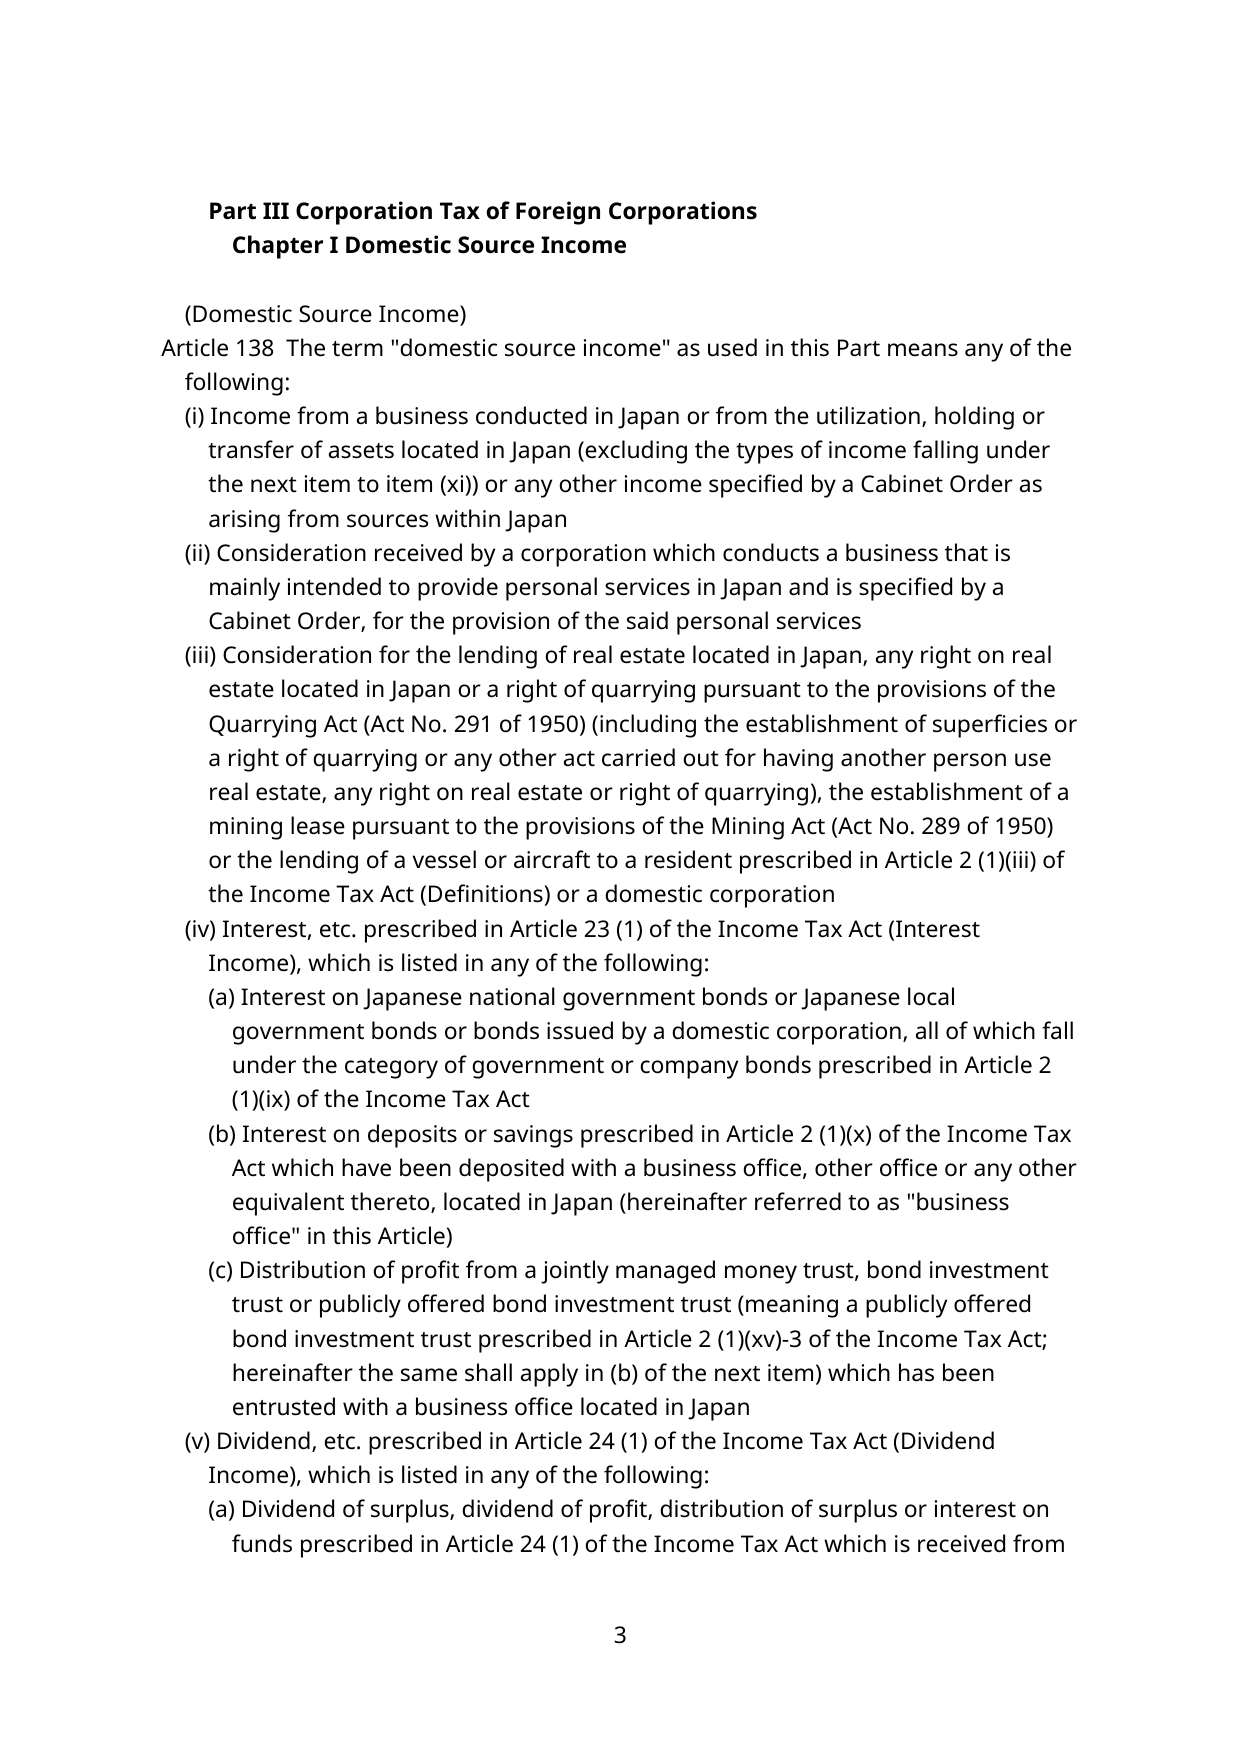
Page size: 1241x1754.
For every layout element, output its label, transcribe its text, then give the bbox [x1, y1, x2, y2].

text (b) Interest on deposits or savings prescribed in Article 2 (1)(x) of the Income Tax Act which have been deposited with a business office, other office or any other equivalent thereto, located in Japan (hereinafter referred to as "business office" in this Article) [207, 1116, 1079, 1253]
text (v) Dividend, etc. prescribed in Article 24 (1) of the Income Tax Act (Dividend Income), which is listed in any of the following: [184, 1424, 1079, 1492]
text Chapter I Domestic Source Income [230, 228, 1079, 262]
text (a) Interest on Japanese national government bonds or Japanese local government bonds or bonds issued by a domestic corporation, all of which fall under the category of government or company bonds prescribed in Article 2 (1)(ix) of the Income Tax Act [207, 979, 1079, 1116]
text (iv) Interest, etc. prescribed in Article 23 (1) of the Income Tax Act (Interest Income), which is listed in any of the following: [184, 911, 1079, 979]
text (c) Distribution of profit from a jointly managed money trust, bond investment trust or publicly offered bond investment trust (meaning a publicly offered bond investment trust prescribed in Article 2 (1)(xv)-3 of the Income Tax Act; hereinafter the same shall apply in (b) of the next item) which has been entrusted with a business office located in Japan [207, 1253, 1079, 1424]
text Article 138 The term "domestic source income" as used in this Part means any of the following: [161, 330, 1079, 399]
text (i) Income from a business conducted in Japan or from the utilization, holding or transfer of assets located in Japan (excluding the types of income falling under the next item to item (xi)) or any other income specified by a Cabinet Order as arising from sources within Japan [184, 399, 1079, 535]
text Part III Corporation Tax of Foreign Corporations [207, 194, 1079, 228]
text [207, 1492, 1079, 1560]
text (Domestic Source Income) [184, 296, 1079, 330]
text (ii) Consideration received by a corporation which conducts a business that is mainly intended to provide personal services in Japan and is specified by a Cabinet Order, for the provision of the said personal services [184, 535, 1079, 638]
text (iii) Consideration for the lending of real estate located in Japan, any right on real estate located in Japan or a right of quarrying pursuant to the provisions of the Quarrying Act (Act No. 291 of 1950) (including the establishment of superficies or a right of quarrying or any other act carried out for having another person use real estate, any right on real estate or right of quarrying), the establishment of a mining lease pursuant to the provisions of the Mining Act (Act No. 289 of 1950) or the lending of a vessel or aircraft to a resident prescribed in Article 2 (1)(iii) of the Income Tax Act (Definitions) or a domestic corporation [184, 638, 1079, 911]
